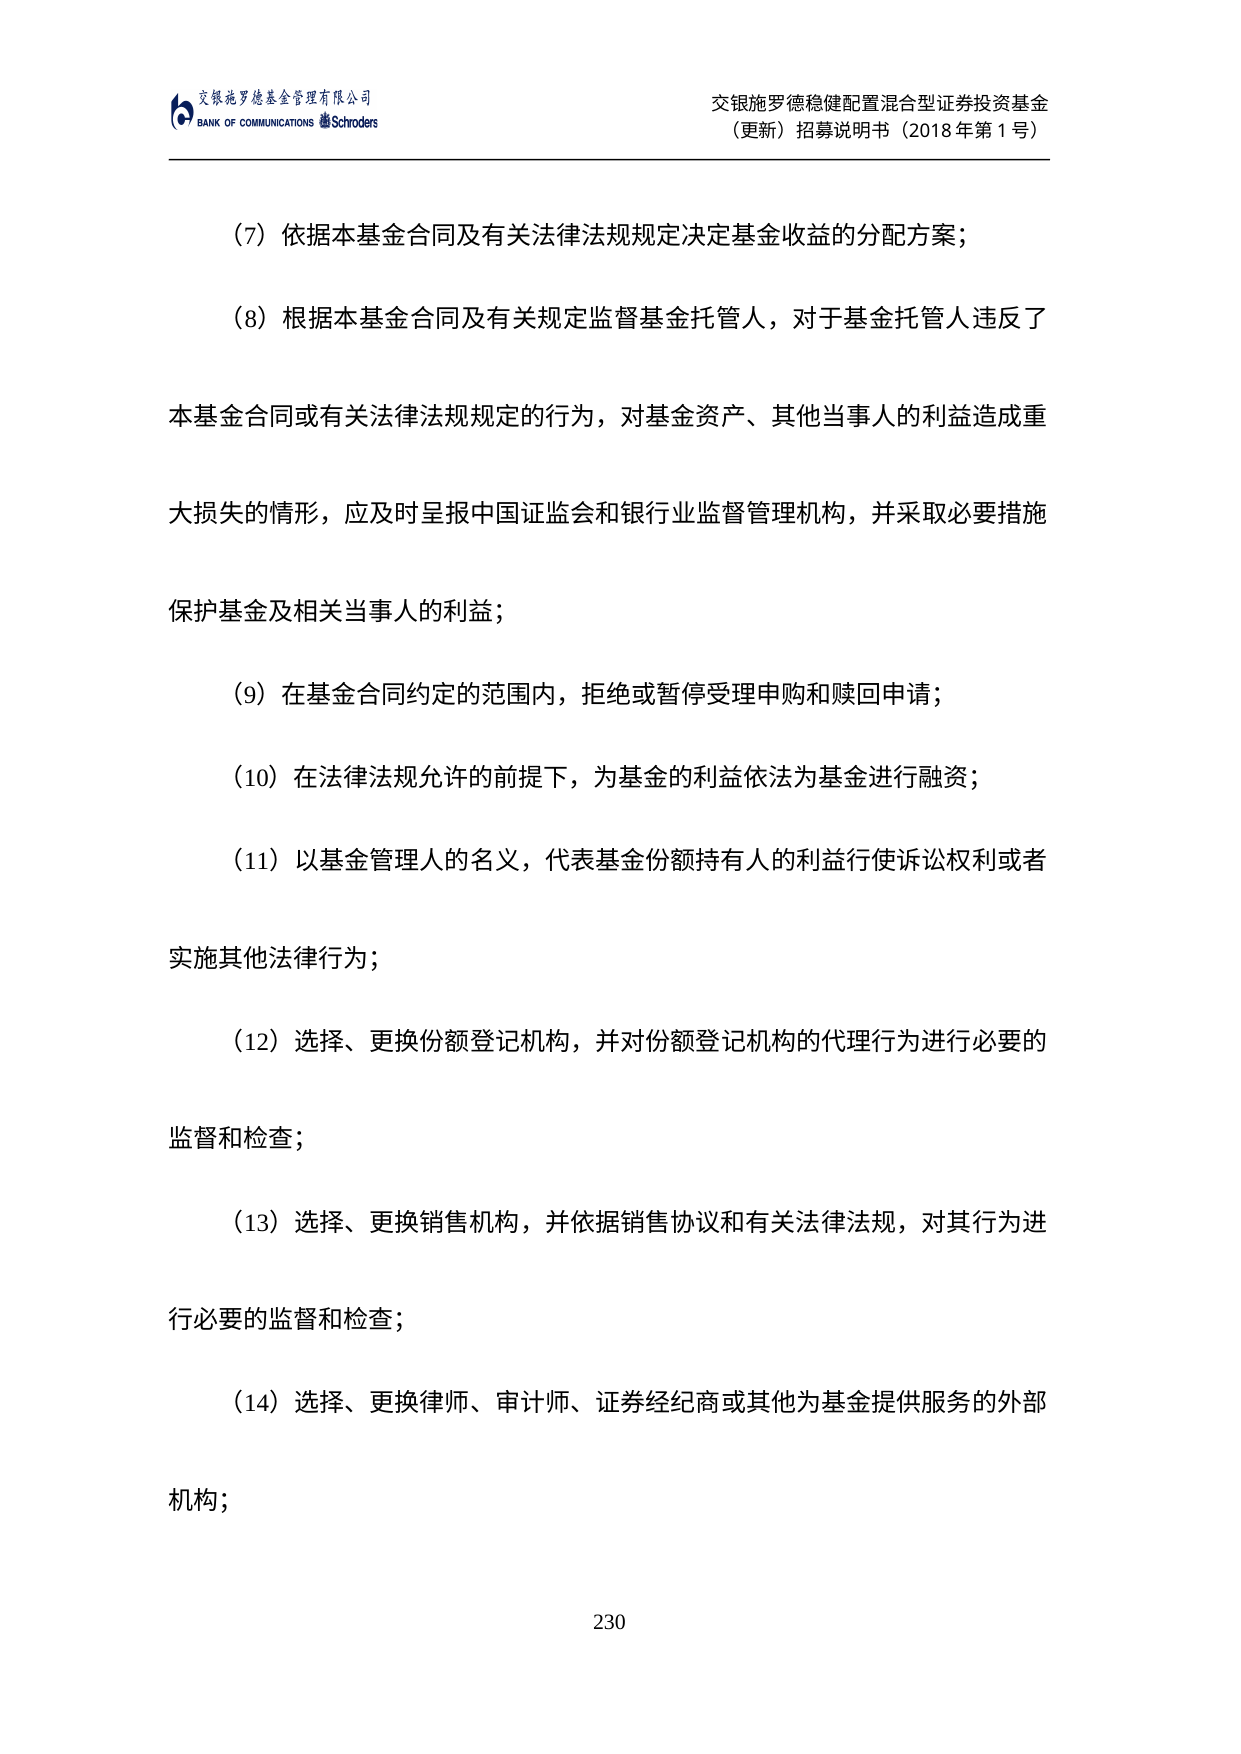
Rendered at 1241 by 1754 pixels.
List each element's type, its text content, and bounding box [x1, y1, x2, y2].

text （10）在法律法规允许的前提下，为基金的利益依法为基金进行融资； [169, 743, 1050, 808]
text （8）根据本基金合同及有关规定监督基金托管人，对于基金托管人违反了本基金合同或有关法律法规规定的行为，对基金资产、其他当事人的利益造成重大损失的情形，应及时呈报中国证监会和银行业监督管理机构，并采取必要措施保护基金及相关当事人的利益； [169, 284, 1050, 642]
text （12）选择、更换份额登记机构，并对份额登记机构的代理行为进行必要的监督和检查； [169, 1007, 1050, 1169]
text （11）以基金管理人的名义，代表基金份额持有人的利益行使诉讼权利或者实施其他法律行为； [169, 826, 1050, 989]
picture [171, 89, 378, 130]
text （9）在基金合同约定的范围内，拒绝或暂停受理申购和赎回申请； [169, 660, 1050, 725]
text （14）选择、更换律师、审计师、证券经纪商或其他为基金提供服务的外部机构； [169, 1368, 1050, 1531]
text （13）选择、更换销售机构，并依据销售协议和有关法律法规，对其行为进行必要的监督和检查； [169, 1188, 1050, 1350]
text （7）依据本基金合同及有关法律法规规定决定基金收益的分配方案； [169, 201, 1050, 266]
